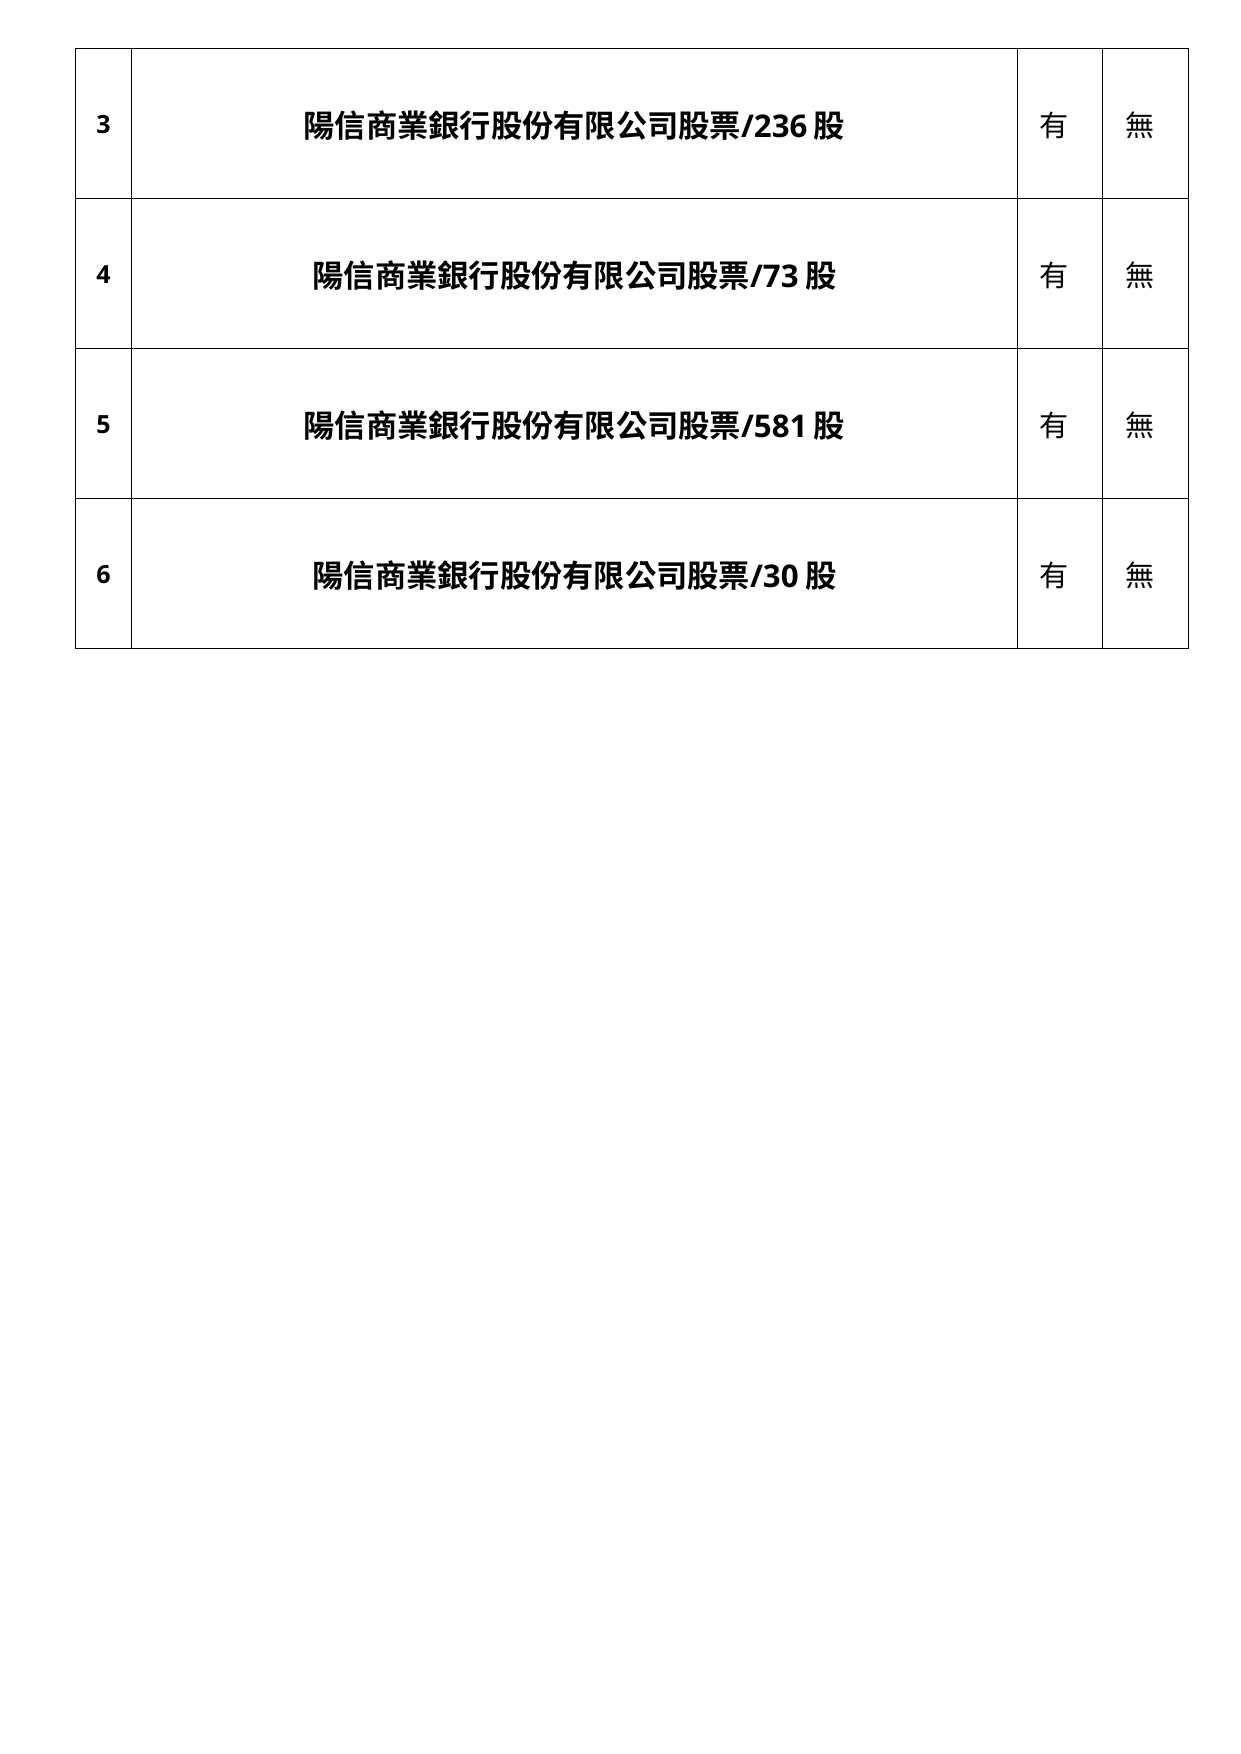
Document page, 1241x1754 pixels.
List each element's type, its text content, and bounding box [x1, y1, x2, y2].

table_cell 有 [1018, 349, 1102, 498]
table_cell 有 [1018, 199, 1102, 348]
table_cell 有 [1018, 49, 1102, 198]
table_cell 陽信商業銀行股份有限公司股票/30股 [132, 499, 1017, 648]
table_cell 無 [1103, 49, 1188, 198]
table_cell 4 [76, 199, 131, 348]
table_cell 陽信商業銀行股份有限公司股票/581股 [132, 349, 1017, 498]
table_cell 3 [76, 49, 131, 198]
table_cell 有 [1018, 499, 1102, 648]
table_cell 6 [76, 499, 131, 648]
table_cell 無 [1103, 199, 1188, 348]
table_cell 無 [1103, 349, 1188, 498]
table_cell 陽信商業銀行股份有限公司股票/236股 [132, 49, 1017, 198]
table_cell 陽信商業銀行股份有限公司股票/73股 [132, 199, 1017, 348]
table_cell 無 [1103, 499, 1188, 648]
table_cell 5 [76, 349, 131, 498]
